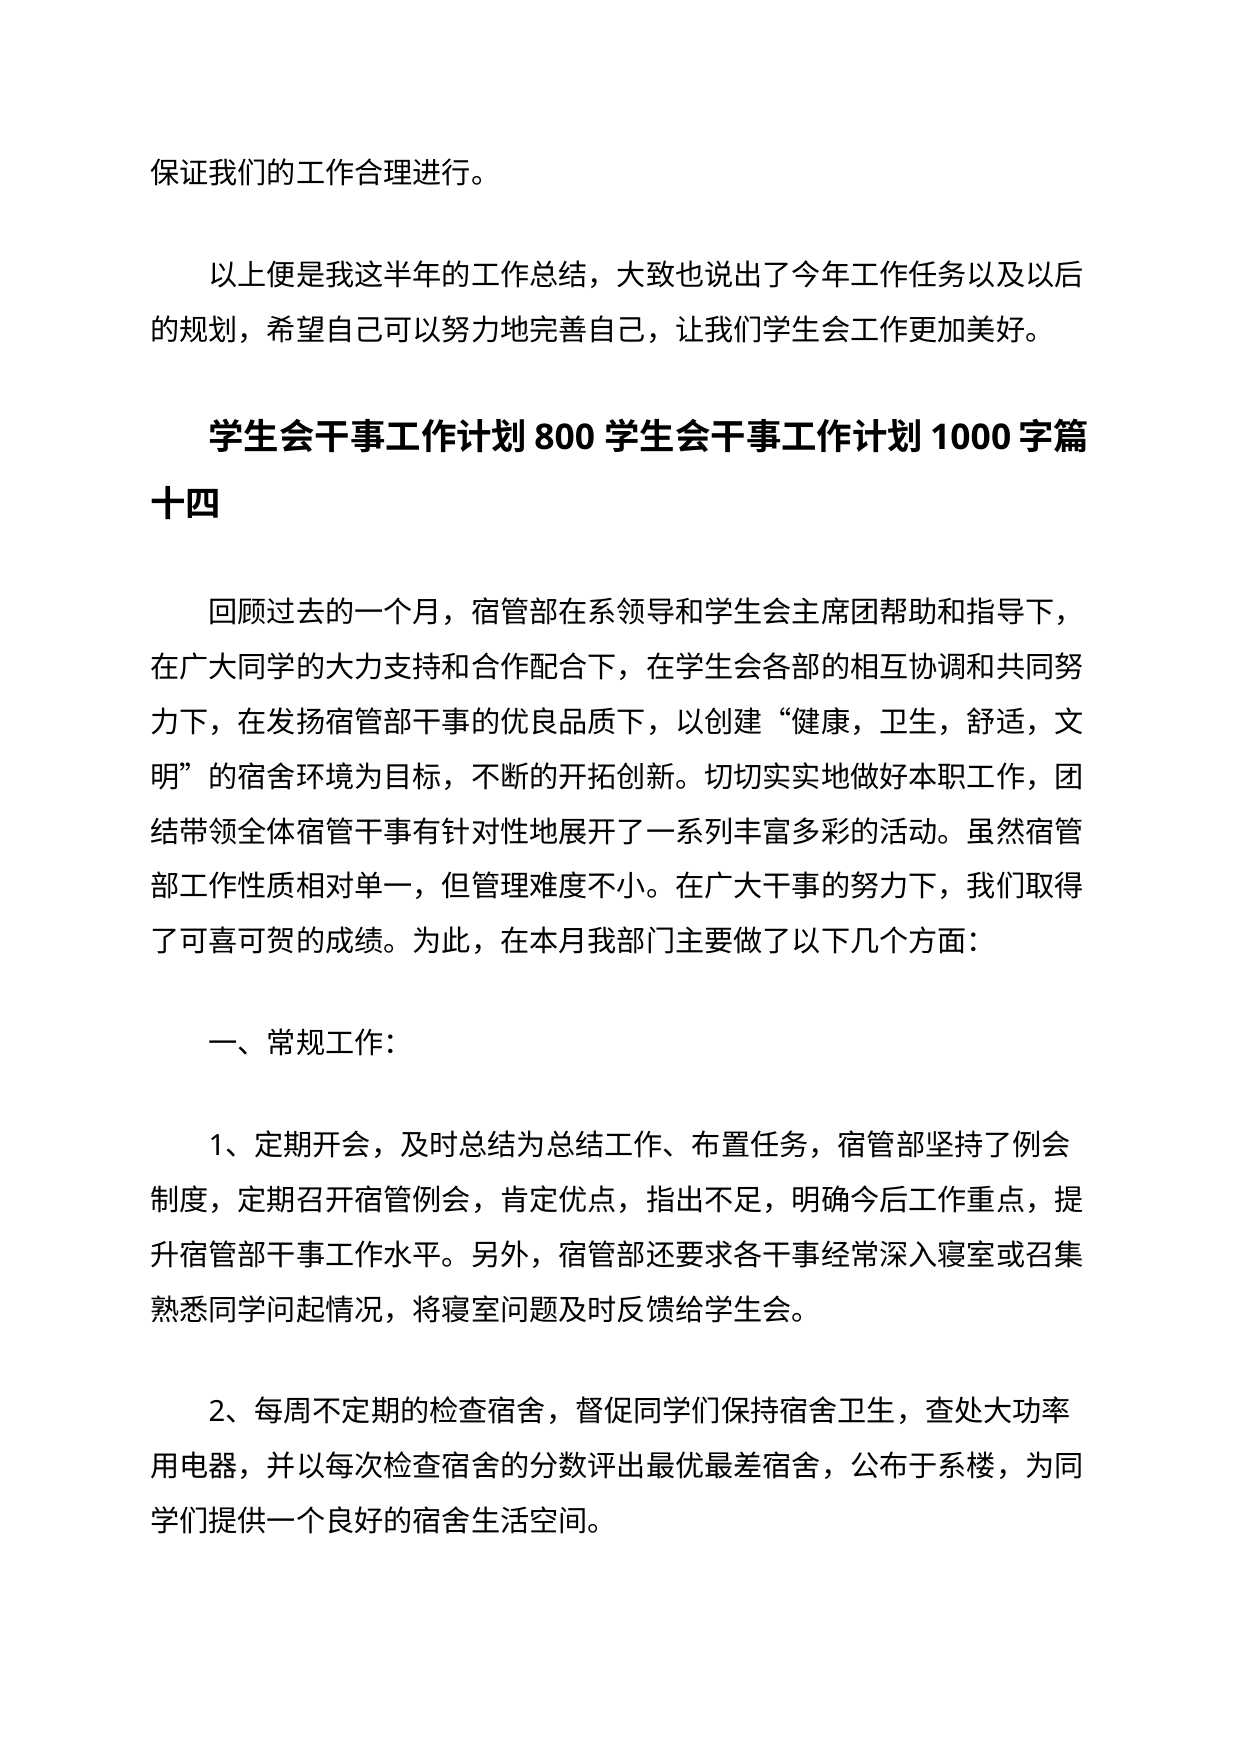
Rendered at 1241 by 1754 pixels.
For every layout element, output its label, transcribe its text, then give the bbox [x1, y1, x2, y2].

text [150, 150, 1090, 192]
text 一、常规工作： [150, 1020, 1090, 1062]
text 以上便是我这半年的工作总结，大致也说出了今年工作任务以及以后的规划，希望自己可以努力地完善自己，让我们学生会工作更加美好。 [150, 252, 1090, 349]
text 1、定期开会，及时总结为总结工作、布置任务，宿管部坚持了例会制度，定期召开宿管例会，肯定优点，指出不足，明确今后工作重点，提升宿管部干事工作水平。另外，宿管部还要求各干事经常深入寝室或召集熟悉同学问起情况，将寝室问题及时反馈给学生会。 [150, 1121, 1090, 1328]
text 学生会干事工作计划800 学生会干事工作计划1000字篇十四 [150, 408, 1090, 526]
text 回顾过去的一个月，宿管部在系领导和学生会主席团帮助和指导下，在广大同学的大力支持和合作配合下，在学生会各部的相互协调和共同努力下，在发扬宿管部干事的优良品质下，以创建“健康，卫生，舒适，文明”的宿舍环境为目标，不断的开拓创新。切切实实地做好本职工作，团结带领全体宿管干事有针对性地展开了一系列丰富多彩的活动。虽然宿管部工作性质相对单一，但管理难度不小。在广大干事的努力下，我们取得了可喜可贺的成绩。为此，在本月我部门主要做了以下几个方面： [150, 588, 1090, 960]
text 2、每周不定期的检查宿舍，督促同学们保持宿舍卫生，查处大功率用电器，并以每次检查宿舍的分数评出最优最差宿舍，公布于系楼，为同学们提供一个良好的宿舍生活空间。 [150, 1388, 1090, 1540]
